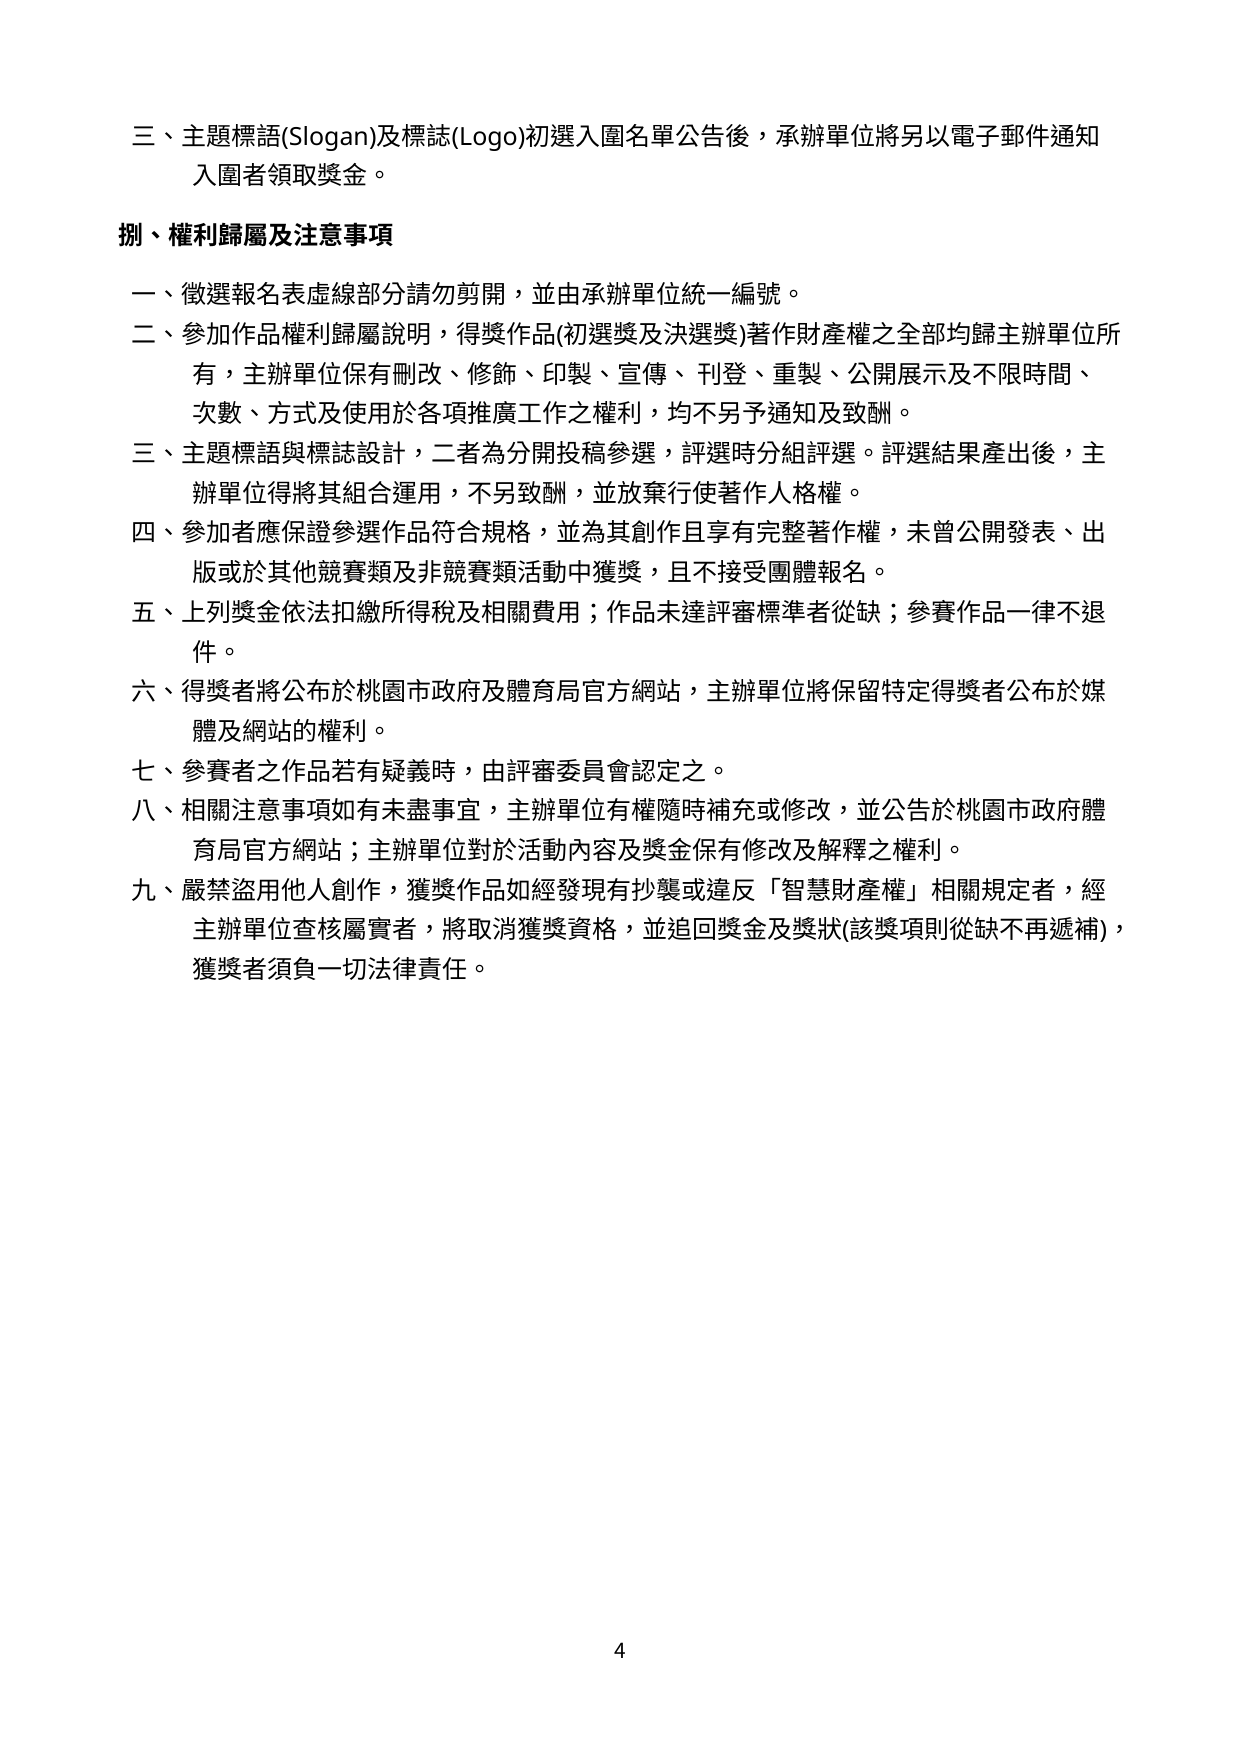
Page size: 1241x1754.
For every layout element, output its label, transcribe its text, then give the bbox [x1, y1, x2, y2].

text 四、參加者應保證參選作品符合規格，並為其創作且享有完整著作權，未曾公開發表、出版或於其他競賽類及非競賽類活動中獲獎，且不接受團體報名。 [118, 511, 1122, 591]
text 三、主題標語與標誌設計，二者為分開投稿參選，評選時分組評選。評選結果產出後，主辦單位得將其組合運用，不另致酬，並放棄行使著作人格權。 [118, 432, 1122, 511]
text 捌、權利歸屬及注意事項 [118, 214, 1122, 253]
text 九、嚴禁盜用他人創作，獲獎作品如經發現有抄襲或違反「智慧財產權」相關規定者，經主辦單位查核屬實者，將取消獲獎資格，並追回獎金及獎狀(該獎項則從缺不再遞補)，獲獎者須負一切法律責任。 [118, 868, 1122, 987]
text 六、得獎者將公布於桃園市政府及體育局官方網站，主辦單位將保留特定得獎者公布於媒體及網站的權利。 [118, 670, 1122, 749]
text 三、主題標語(Slogan)及標誌(Logo)初選入圍名單公告後，承辦單位將另以電子郵件通知入圍者領取獎金。 [118, 114, 1122, 194]
text 七、參賽者之作品若有疑義時，由評審委員會認定之。 [118, 749, 1122, 789]
text 二、參加作品權利歸屬說明，得獎作品(初選獎及決選獎)著作財產權之全部均歸主辦單位所有，主辦單位保有刪改、修飾、印製、宣傳、 刊登、重製、公開展示及不限時間、次數、方式及使用於各項推廣工作之權利，均不另予通知及致酬。 [118, 313, 1122, 432]
text 五、上列獎金依法扣繳所得稅及相關費用；作品未達評審標準者從缺；參賽作品一律不退件。 [118, 591, 1122, 670]
text 一、徵選報名表虛線部分請勿剪開，並由承辦單位統一編號。 [118, 273, 1122, 313]
text 八、相關注意事項如有未盡事宜，主辦單位有權隨時補充或修改，並公告於桃園市政府體育局官方網站；主辦單位對於活動內容及獎金保有修改及解釋之權利。 [118, 789, 1122, 868]
